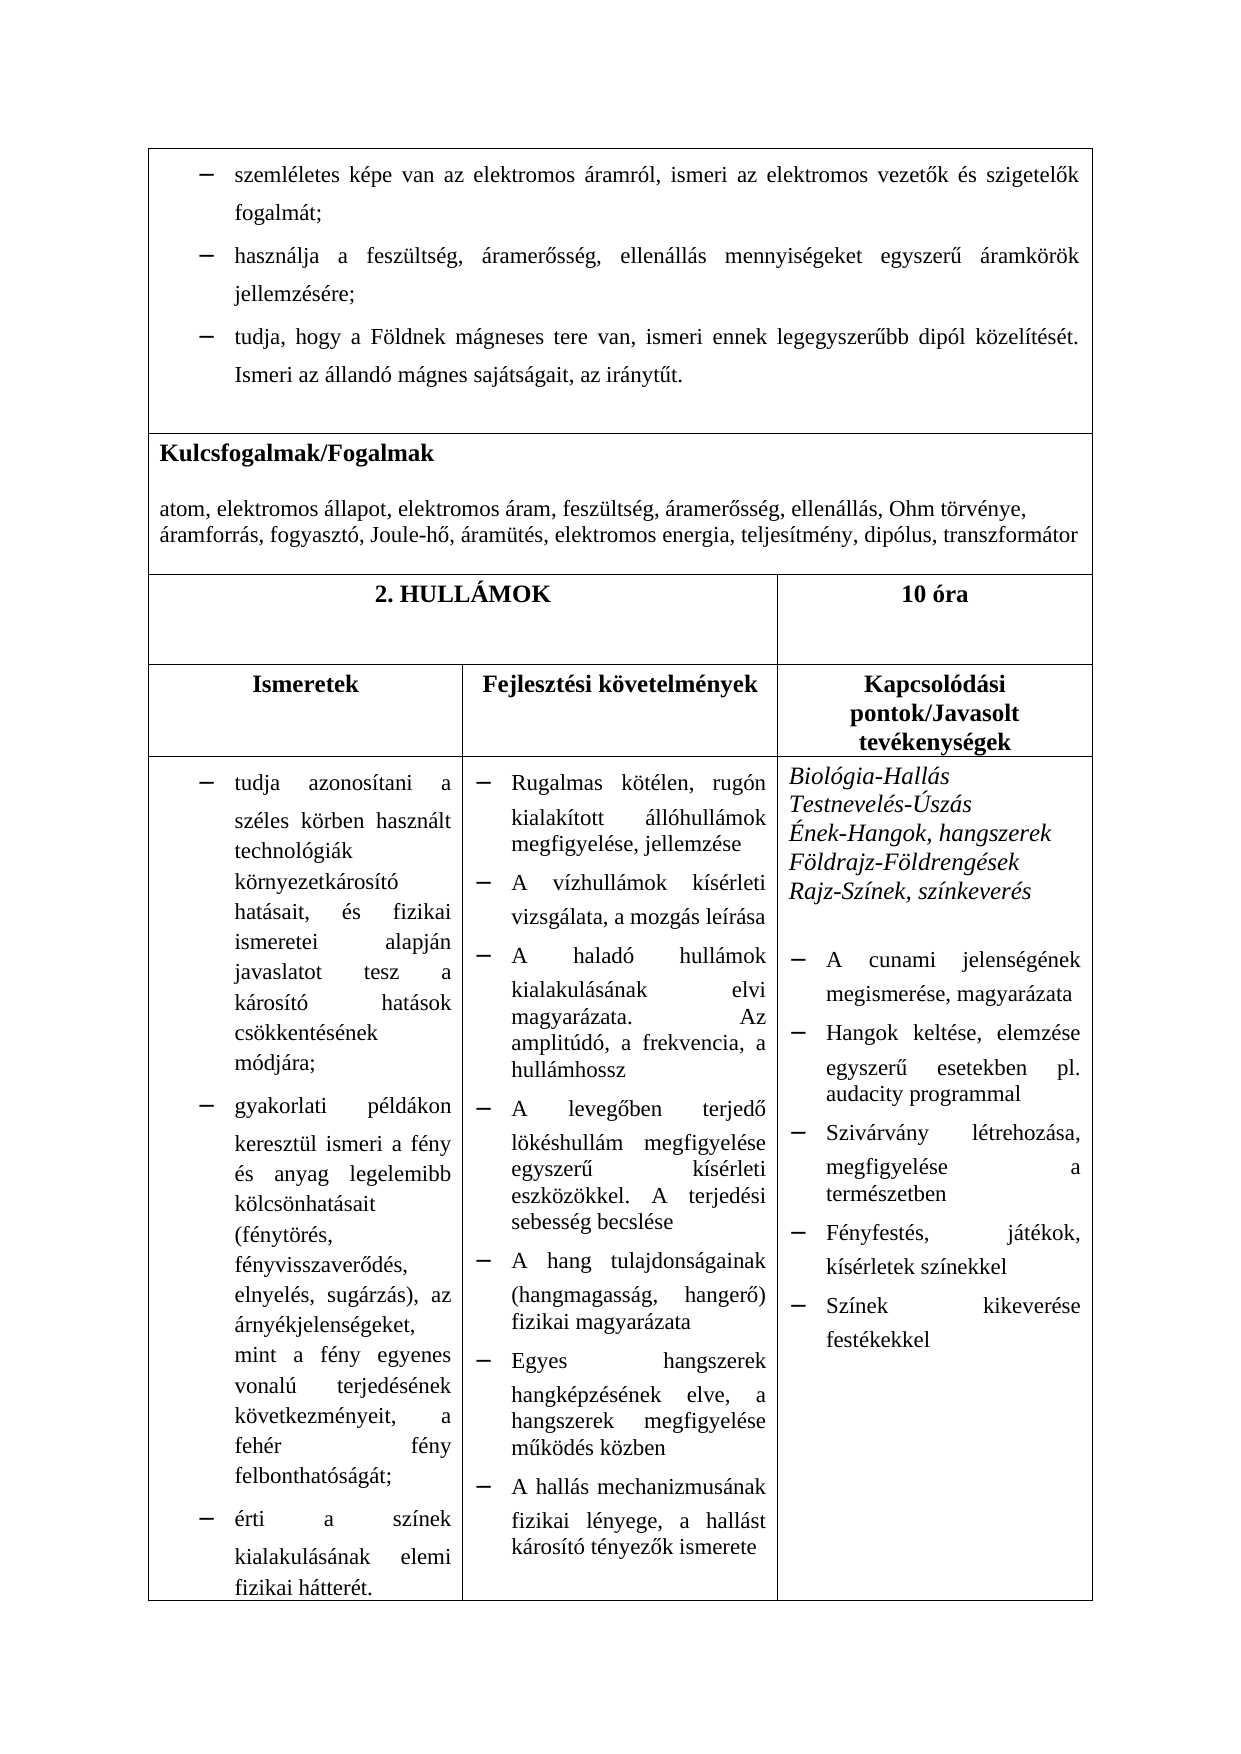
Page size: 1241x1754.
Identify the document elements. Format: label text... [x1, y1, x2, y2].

table_cell 10 óra [778, 575, 1092, 664]
table_cell Kulcsfogalmak/Fogalmak atom, elektromos állapot, elektromos áram, feszültség, áramerősség, ellenállás, Ohm törvénye, áramforrás, fogyasztó, Joule-hő, áramütés, elektromos energia, teljesítmény, dipólus, transzformátor [149, 434, 1092, 574]
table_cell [149, 149, 1092, 433]
table_cell 2. HULLÁMOK [149, 575, 777, 664]
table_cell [149, 757, 462, 1600]
table_cell Fejlesztési követelmények [463, 665, 777, 756]
table_cell Ismeretek [149, 665, 462, 756]
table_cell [778, 757, 1092, 1600]
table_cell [463, 757, 777, 1600]
table_cell Kapcsolódási pontok/Javasolt tevékenységek [778, 665, 1092, 756]
